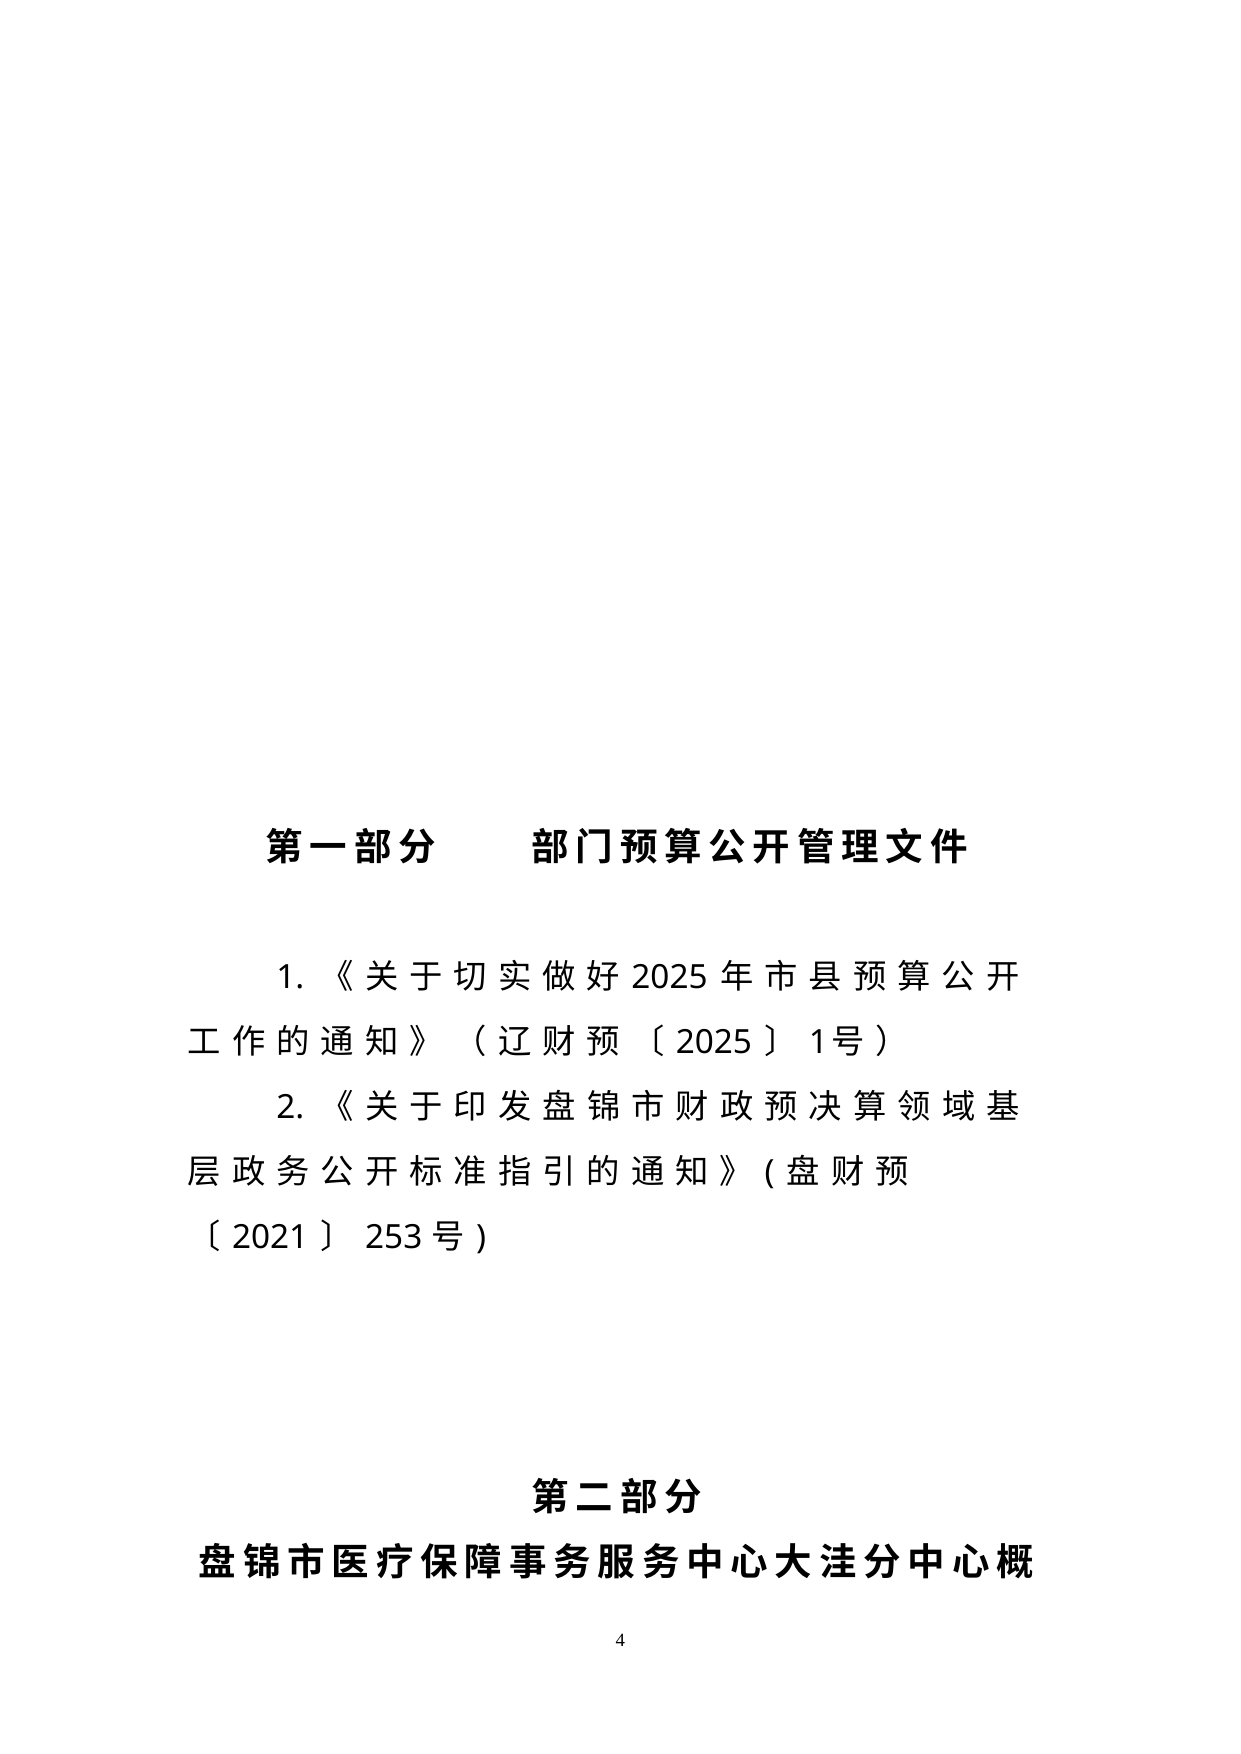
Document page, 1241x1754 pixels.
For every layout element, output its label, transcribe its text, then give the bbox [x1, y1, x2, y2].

text 第一部分 部门预算公开管理文件 [187, 812, 1053, 877]
text 2.《关于印发盘锦市财政预决算领域基层政务公开标准指引的通知》(盘财预〔2021〕253号) [187, 1072, 1053, 1267]
text 第二部分 [187, 1462, 1053, 1527]
text 1.《关于切实做好2025年市县预算公开工作的通知》（辽财预〔2025〕1号） [187, 942, 1053, 1072]
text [187, 1527, 1053, 1592]
